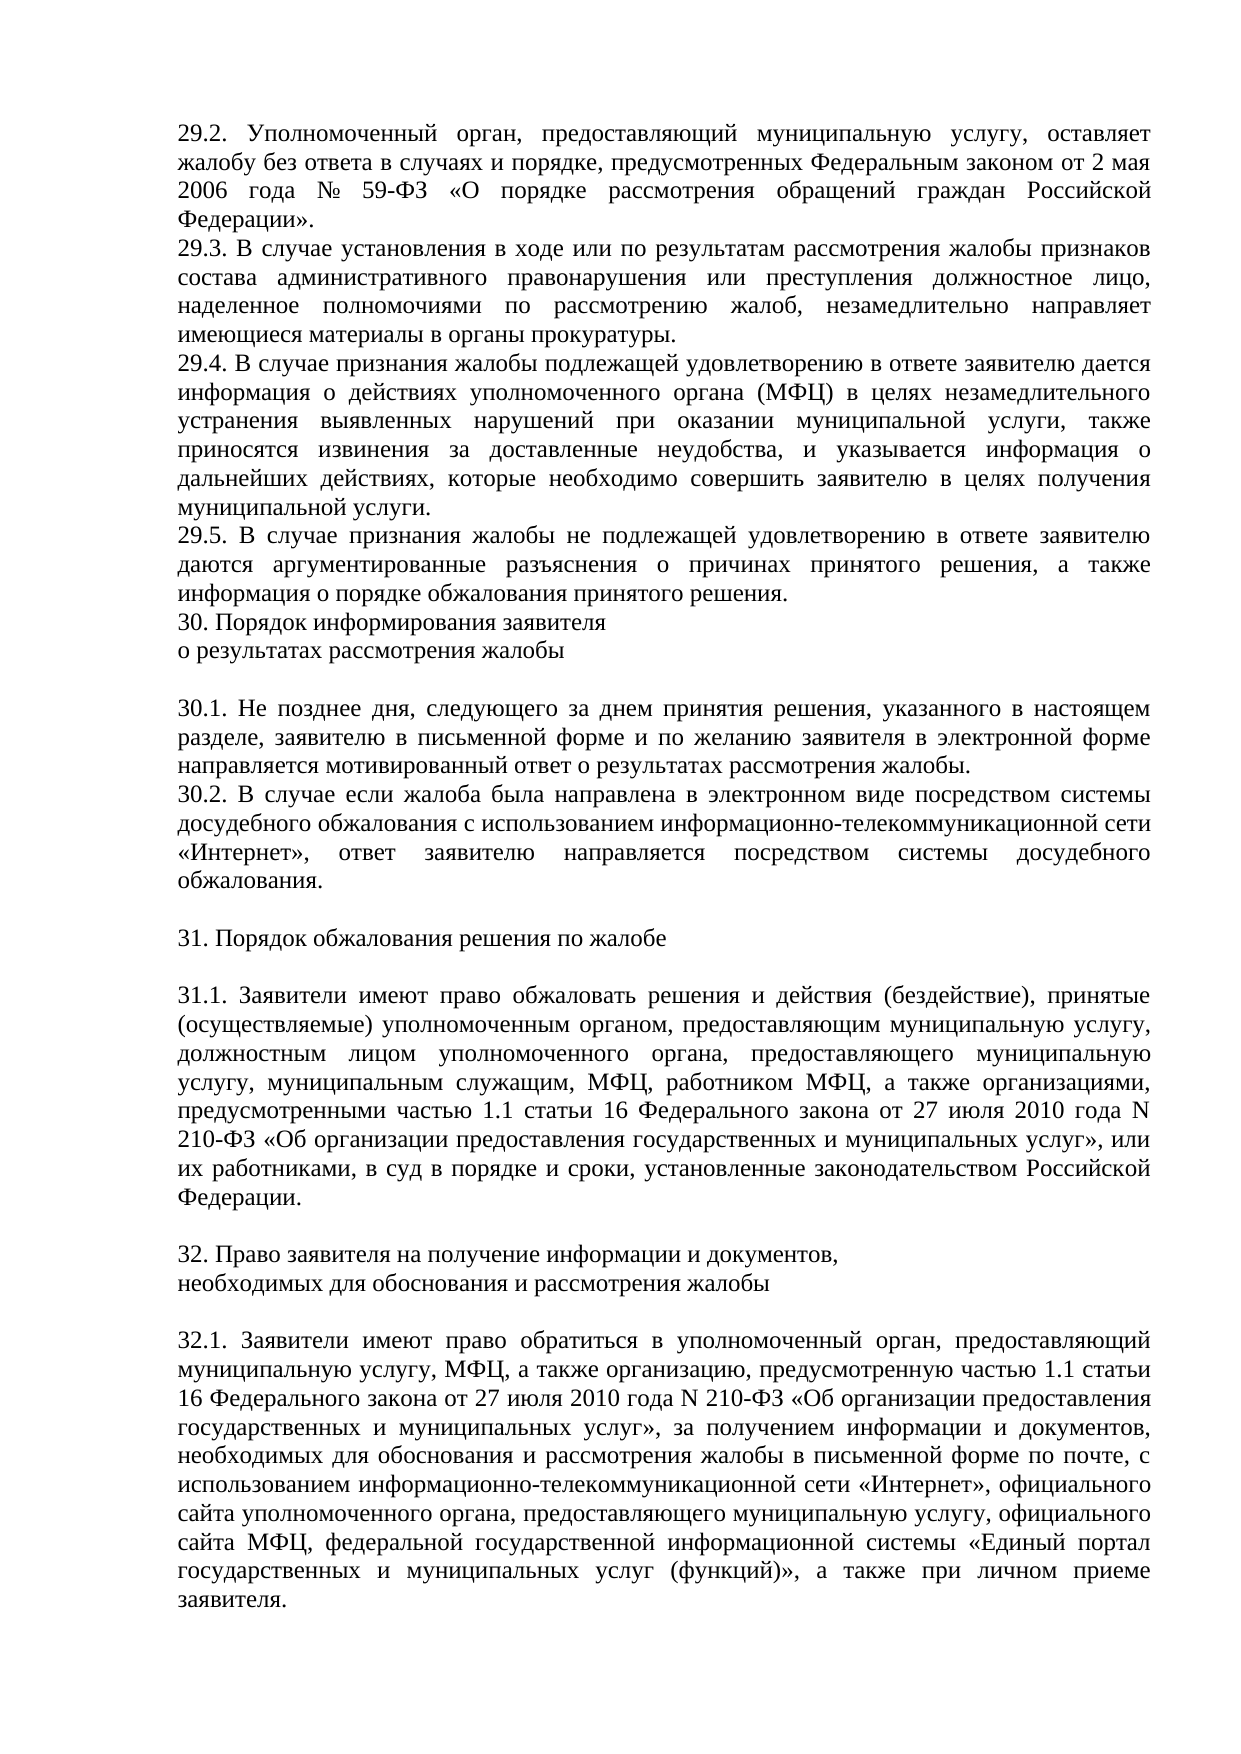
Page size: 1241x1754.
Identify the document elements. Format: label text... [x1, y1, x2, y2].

text 31. Порядок обжалования решения по жалобе [177, 923, 1152, 952]
text 29.5. В случае признания жалобы не подлежащей удовлетворению в ответе заявителю даются аргументированные разъяснения о причинах принятого решения, а также информация о порядке обжалования принятого решения. [177, 521, 1152, 607]
text 30. Порядок информирования заявителя [177, 607, 1152, 636]
text 29.3. В случае установления в ходе или по результатам рассмотрения жалобы признаков состава административного правонарушения или преступления должностное лицо, наделенное полномочиями по рассмотрению жалоб, незамедлительно направляет имеющиеся материалы в органы прокуратуры. [177, 233, 1152, 348]
text 29.2. Уполномоченный орган, предоставляющий муниципальную услугу, оставляет жалобу без ответа в случаях и порядке, предусмотренных Федеральным законом от 2 мая 2006 года № 59-ФЗ «О порядке рассмотрения обращений граждан Российской Федерации». [177, 118, 1152, 233]
text 29.4. В случае признания жалобы подлежащей удовлетворению в ответе заявителю дается информация о действиях уполномоченного органа (МФЦ) в целях незамедлительного устранения выявленных нарушений при оказании муниципальной услуги, также приносятся извинения за доставленные неудобства, и указывается информация о дальнейших действиях, которые необходимо совершить заявителю в целях получения муниципальной услуги. [177, 348, 1152, 521]
text 32. Право заявителя на получение информации и документов, [177, 1239, 1152, 1268]
text 30.1. Не позднее дня, следующего за днем принятия решения, указанного в настоящем разделе, заявителю в письменной форме и по желанию заявителя в электронной форме направляется мотивированный ответ о результатах рассмотрения жалобы. [177, 693, 1152, 779]
text 30.2. В случае если жалоба была направлена в электронном виде посредством системы досудебного обжалования с использованием информационно-телекоммуникационной сети «Интернет», ответ заявителю направляется посредством системы досудебного обжалования. [177, 779, 1152, 894]
text 31.1. Заявители имеют право обжаловать решения и действия (бездействие), принятые (осуществляемые) уполномоченным органом, предоставляющим муниципальную услугу, должностным лицом уполномоченного органа, предоставляющего муниципальную услугу, муниципальным служащим, МФЦ, работником МФЦ, а также организациями, предусмотренными частью 1.1 статьи 16 Федерального закона от 27 июля 2010 года N 210-ФЗ «Об организации предоставления государственных и муниципальных услуг», или их работниками, в суд в порядке и сроки, установленные законодательством Российской Федерации. [177, 981, 1152, 1211]
text необходимых для обоснования и рассмотрения жалобы [177, 1268, 1152, 1297]
text 32.1. Заявители имеют право обратиться в уполномоченный орган, предоставляющий муниципальную услугу, МФЦ, а также организацию, предусмотренную частью 1.1 статьи 16 Федерального закона от 27 июля 2010 года N 210-ФЗ «Об организации предоставления государственных и муниципальных услуг», за получением информации и документов, необходимых для обоснования и рассмотрения жалобы в письменной форме по почте, с использованием информационно-телекоммуникационной сети «Интернет», официального сайта уполномоченного органа, предоставляющего муниципальную услугу, официального сайта МФЦ, федеральной государственной информационной системы «Единый портал государственных и муниципальных услуг (функций)», а также при личном приеме заявителя. [177, 1326, 1152, 1613]
text о результатах рассмотрения жалобы [177, 636, 1152, 664]
